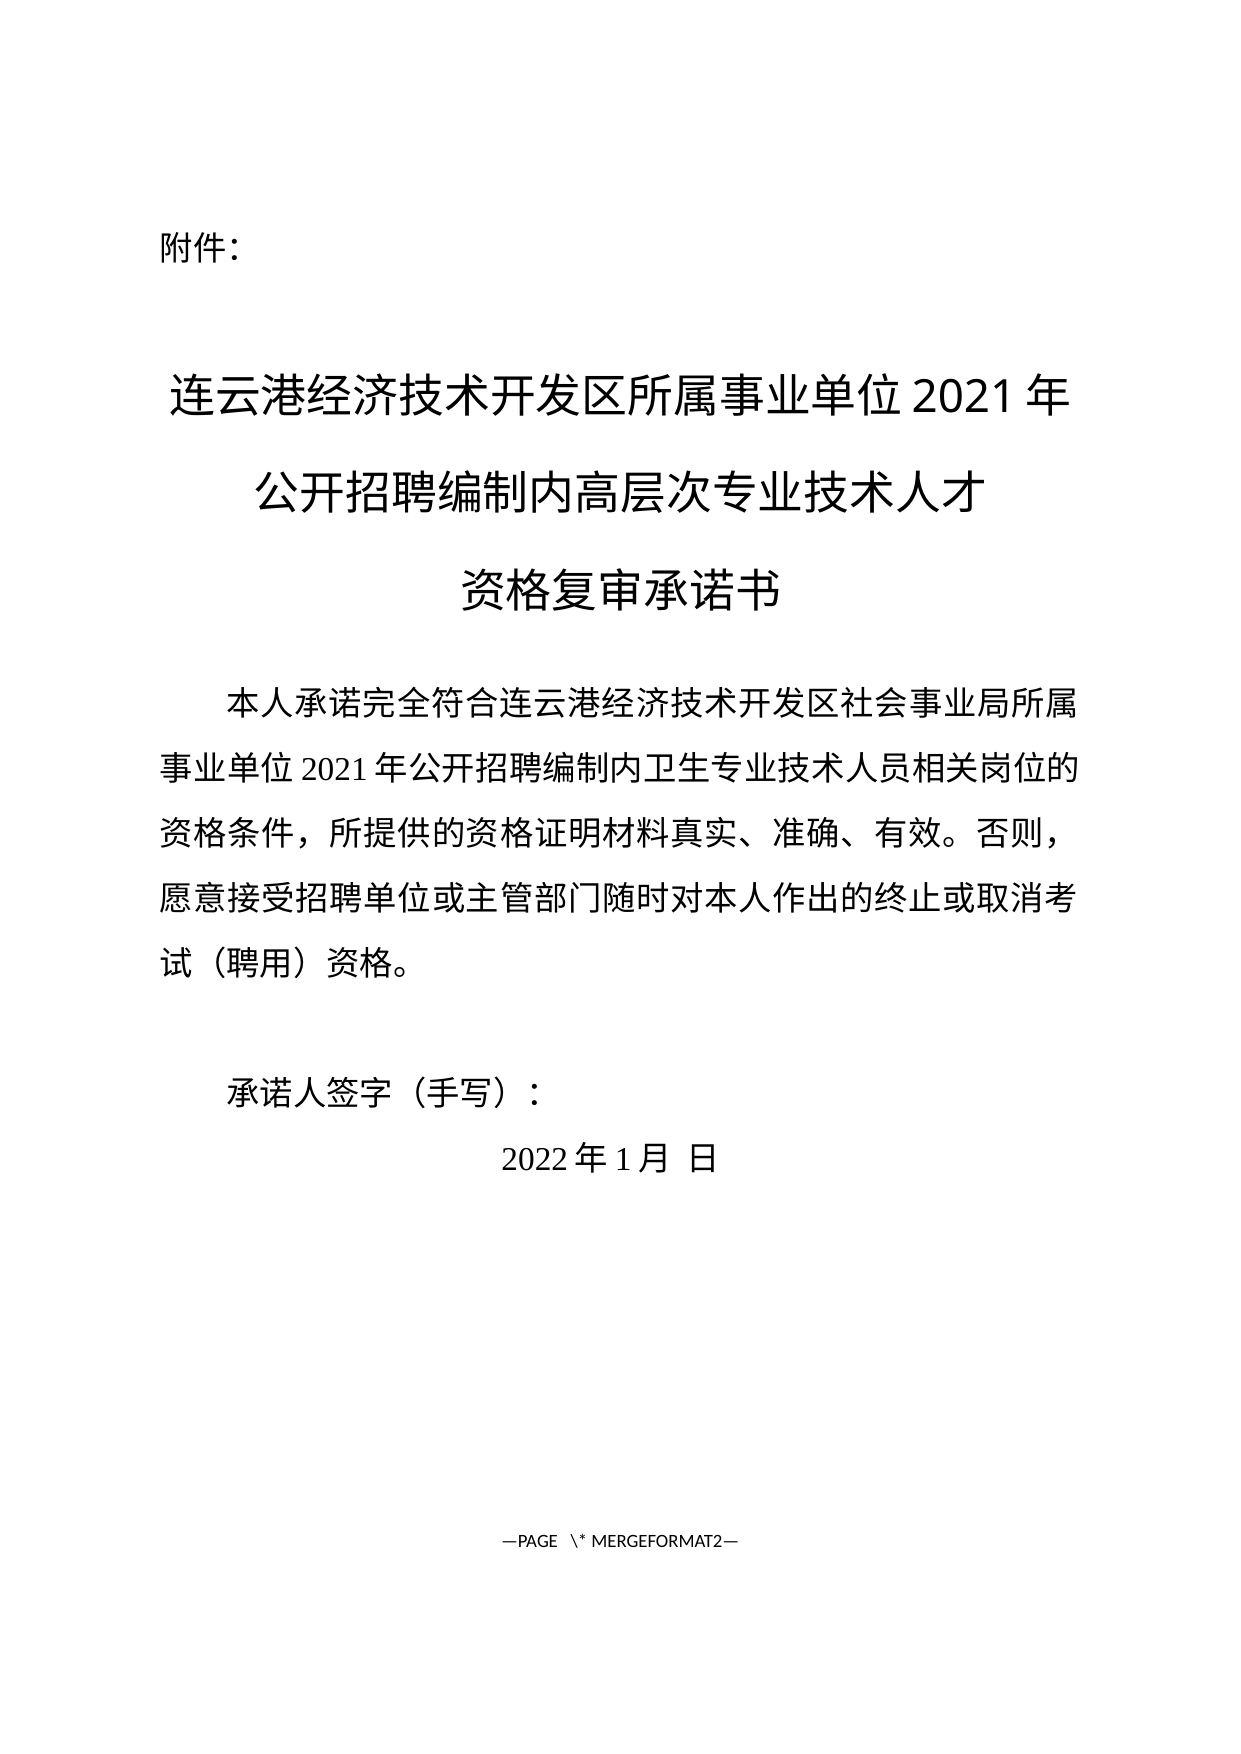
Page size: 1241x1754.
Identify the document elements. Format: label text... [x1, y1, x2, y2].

text 本人承诺完全符合连云港经济技术开发区社会事业局所属事业单位2021年公开招聘编制内卫生专业技术人员相关岗位的资格条件，所提供的资格证明材料真实、准确、有效。否则，愿意接受招聘单位或主管部门随时对本人作出的终止或取消考试（聘用）资格。 [159, 668, 1081, 993]
text 承诺人签字（手写）： [159, 1058, 1081, 1123]
text 连云港经济技术开发区所属事业单位2021年公开招聘编制内高层次专业技术人才 [159, 343, 1081, 538]
text 2022年1月 日 [159, 1123, 1081, 1188]
text 附件： [159, 213, 1081, 278]
text 资格复审承诺书 [159, 538, 1081, 636]
